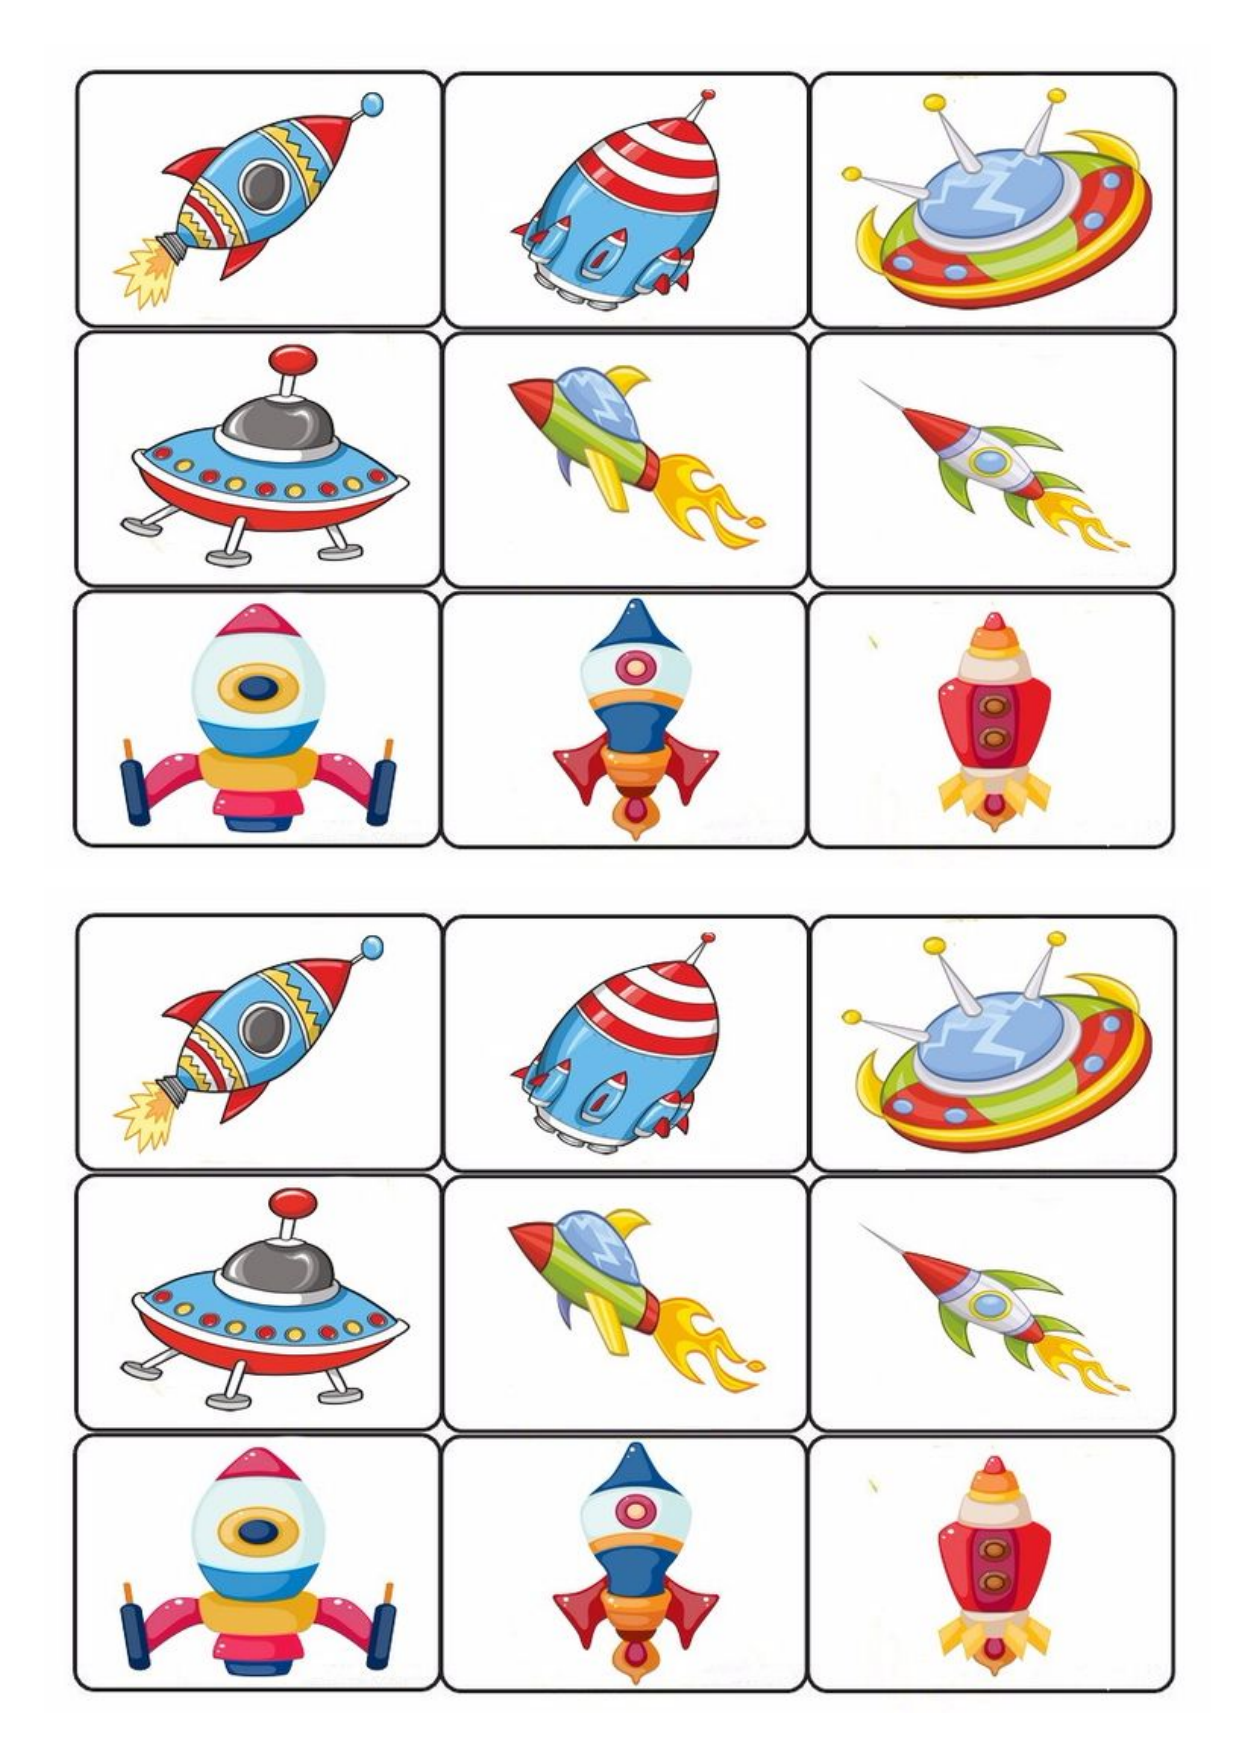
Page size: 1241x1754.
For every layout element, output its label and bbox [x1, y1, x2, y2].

picture [44, 44, 1212, 869]
picture [44, 887, 1212, 1713]
